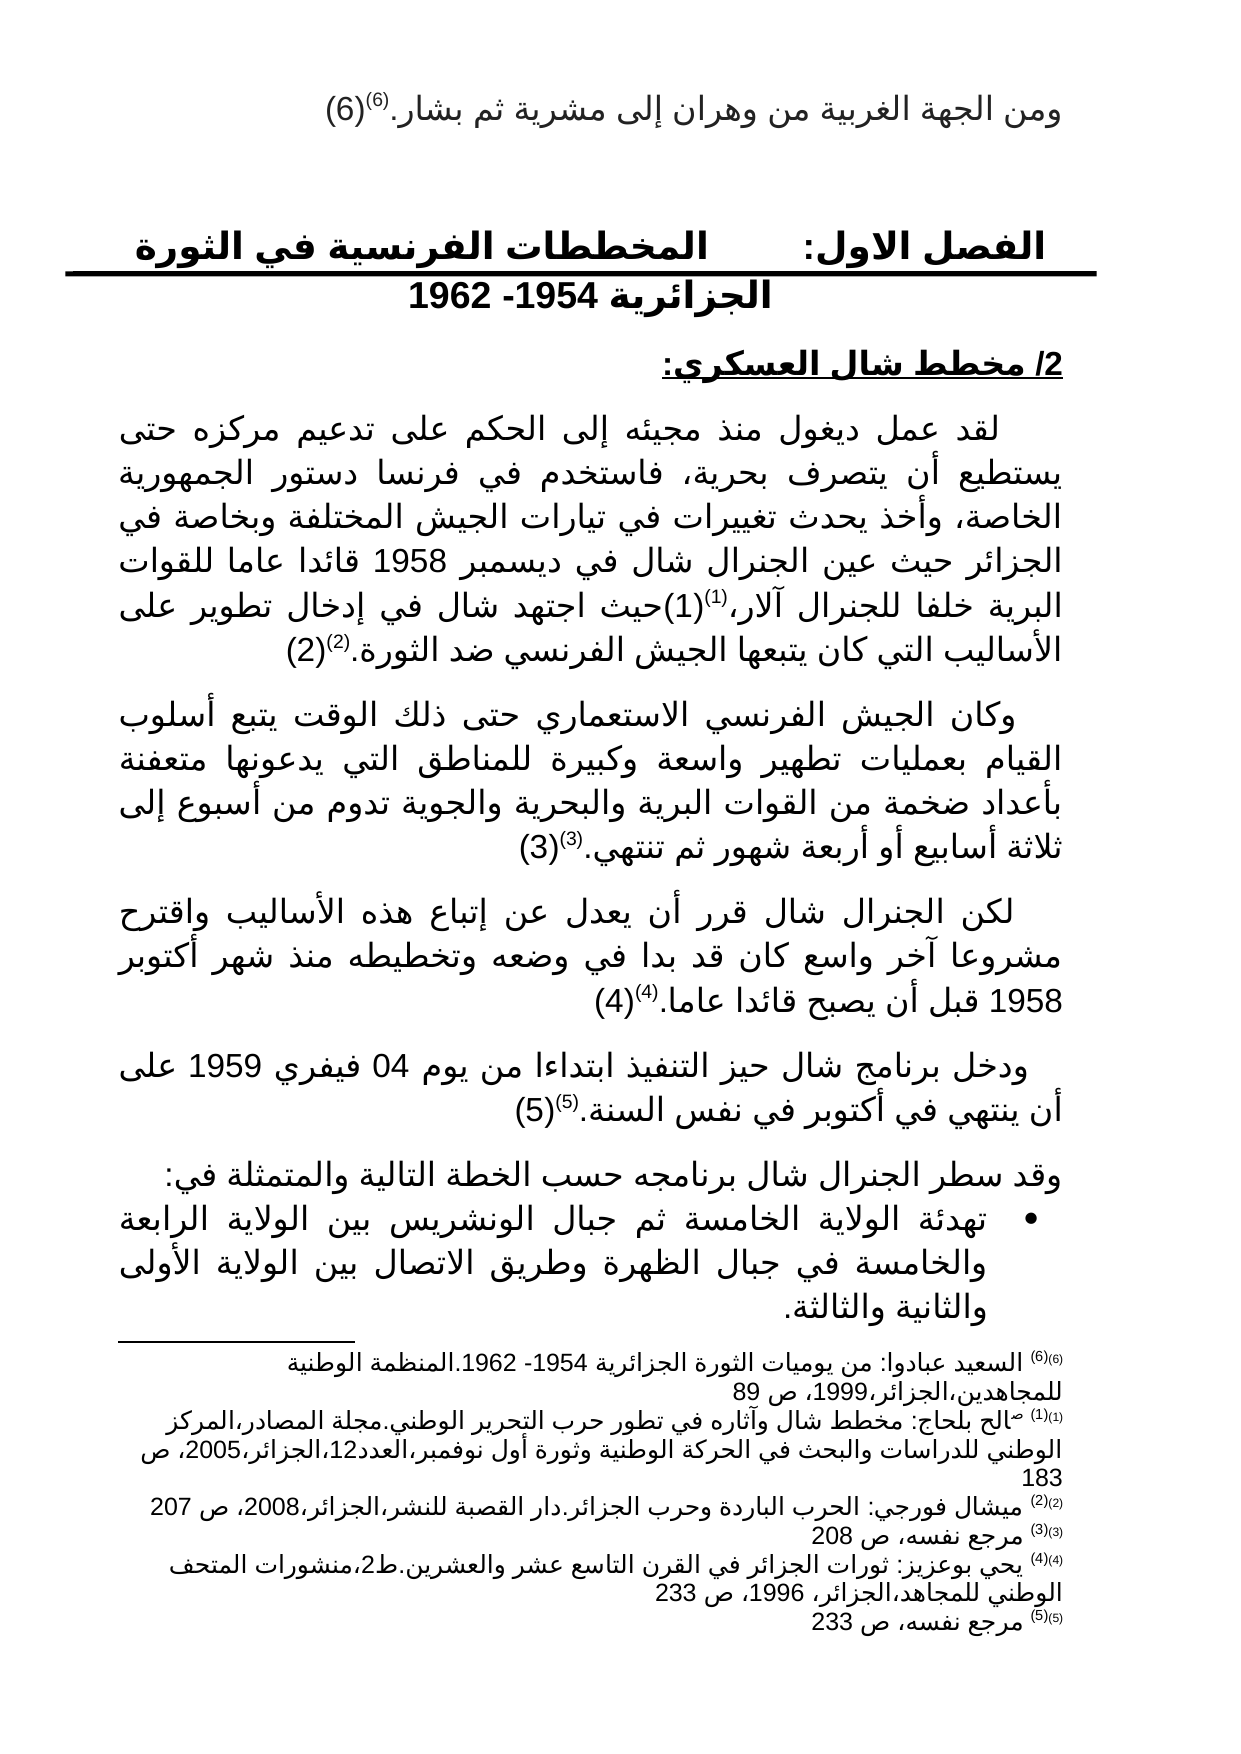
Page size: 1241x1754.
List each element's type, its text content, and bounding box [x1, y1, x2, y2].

text الفصل الاول: المخططات الفرنسية في الثورة الجزائرية 1954- 1962 [118, 277, 1063, 317]
text 2/ مخطط شال العسكري: [118, 344, 1063, 382]
text الفصل الاول: المخططات الفرنسية في الثورة الجزائرية 1954- 1962 [118, 224, 1063, 271]
text وكان الجيش الفرنسي الاستعماري حتى ذلك الوقت يتبع أسلوب القيام بعمليات تطهير واسعة وكبيرة للمناطق التي يدعونها متعفنة بأعداد ضخمة من القوات البرية والبحرية والجوية تدوم من أسبوع إلى ثلاثة أسابيع أو أربعة شهور ثم تنتهي.(3) [118, 695, 1063, 866]
list تهدئة الولاية الخامسة ثم جبال الونشريس بين الولاية الرابعة والخامسة في جبال الظهرة وطريق الاتصال بين الولاية الأولى والثانية والثالثة. [118, 1199, 1026, 1326]
text ودخل برنامج شال حيز التنفيذ ابتداءا من يوم 04 فيفري 1959 على أن ينتهي في أكتوبر في نفس السنة.(5) [118, 1046, 1063, 1128]
text لقد عمل ديغول منذ مجيئه إلى الحكم على تدعيم مركزه حتى يستطيع أن يتصرف بحرية، فاستخدم في فرنسا دستور الجمهورية الخاصة، وأخذ يحدث تغييرات في تيارات الجيش المختلفة وبخاصة في الجزائر حيث عين الجنرال شال في ديسمبر 1958 قائدا عاما للقوات البرية خلفا للجنرال آلار،(1)حيث اجتهد شال في إدخال تطوير على الأساليب التي كان يتبعها الجيش الفرنسي ضد الثورة.(2) [118, 409, 1063, 668]
text لكن الجنرال شال قرر أن يعدل عن إتباع هذه الأساليب واقترح مشروعا آخر واسع كان قد بدا في وضعه وتخطيطه منذ شهر أكتوبر 1958 قبل أن يصبح قائدا عاما.(4) [118, 892, 1063, 1019]
text ومن الجهة الغربية من وهران إلى مشرية ثم بشار.(6) [118, 89, 1063, 127]
text وقد سطر الجنرال شال برنامجه حسب الخطة التالية والمتمثلة في: [118, 1155, 1063, 1193]
